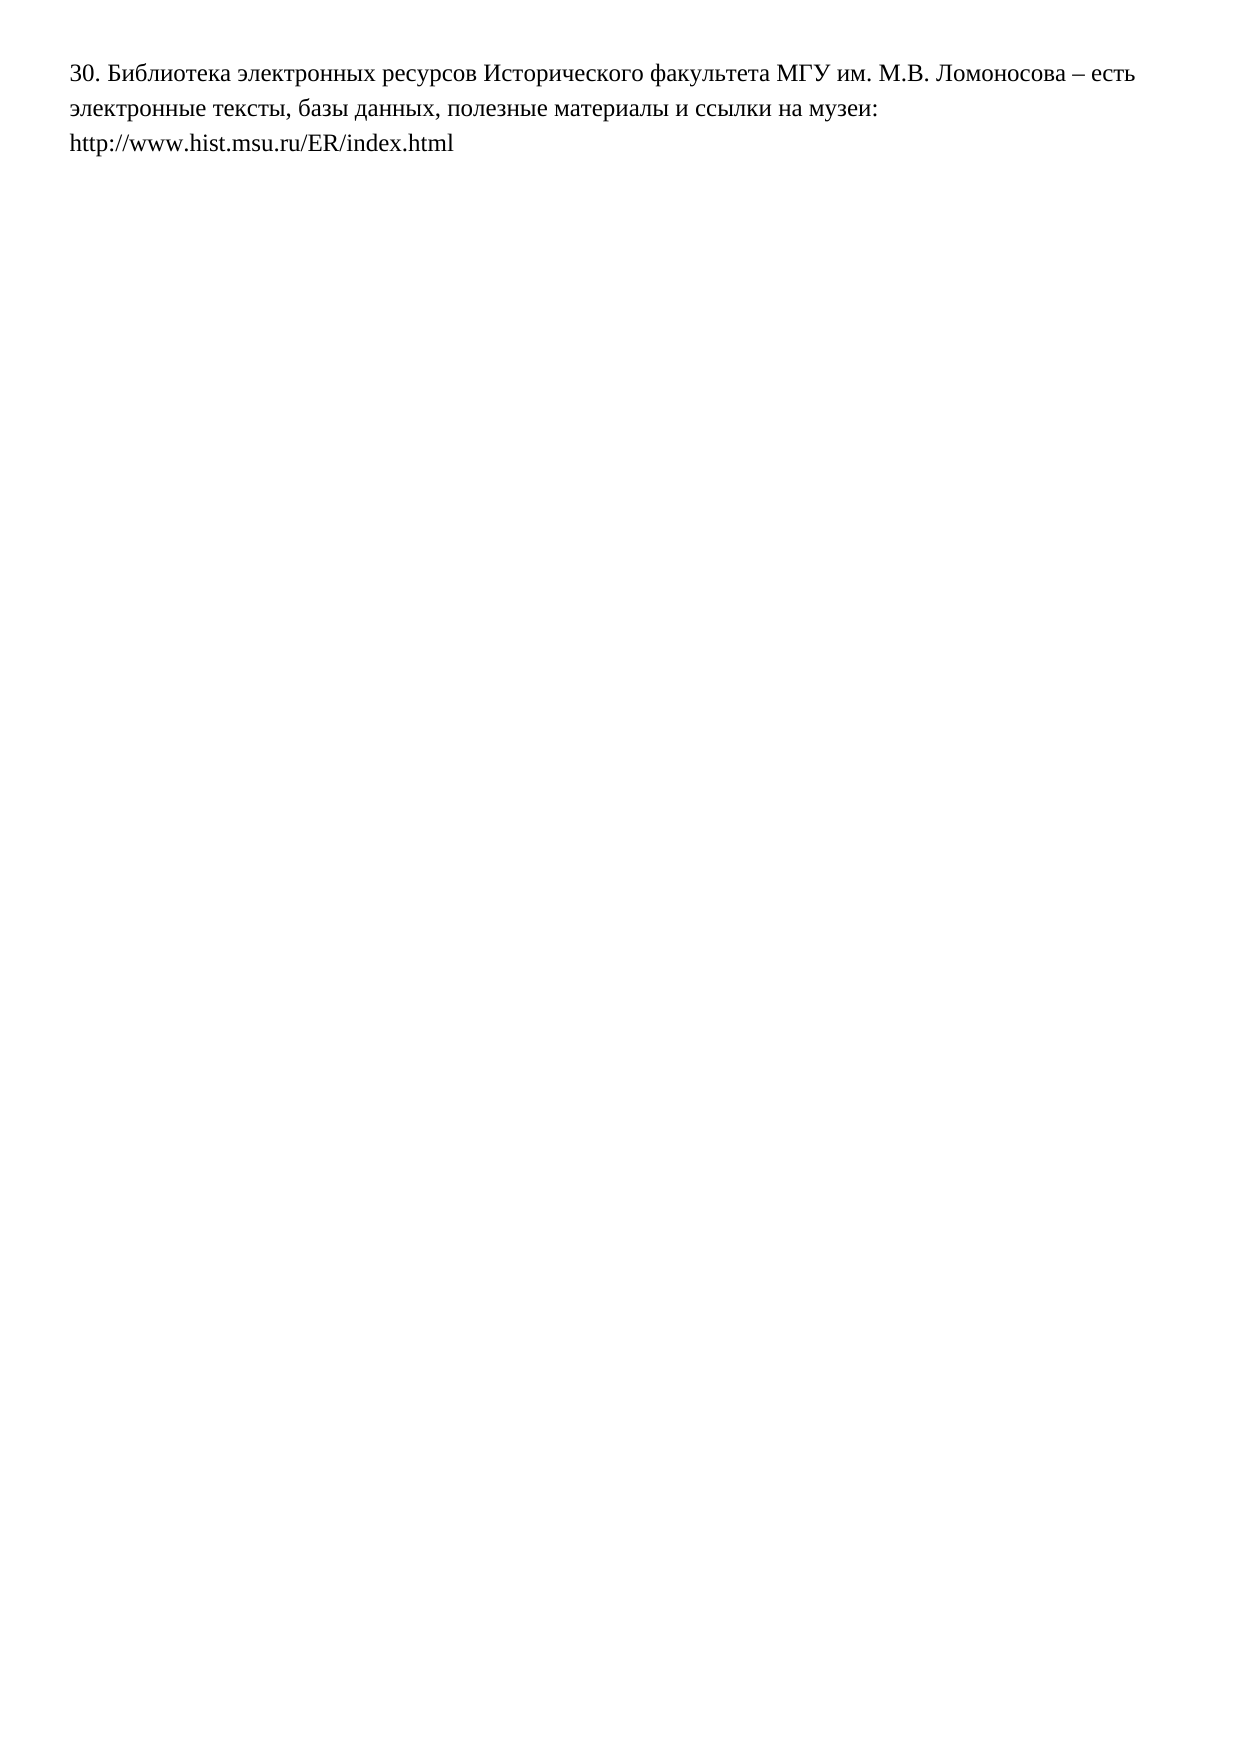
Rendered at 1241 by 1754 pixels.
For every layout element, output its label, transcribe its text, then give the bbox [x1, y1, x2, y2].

list Библиотека электронных ресурсов Исторического факультета МГУ им. М.В. Ломоносова – есть электронные тексты, базы данных, полезные материалы и ссылки на музеи: http://www.hist.msu.ru/ER/index.html [69, 58, 1137, 157]
